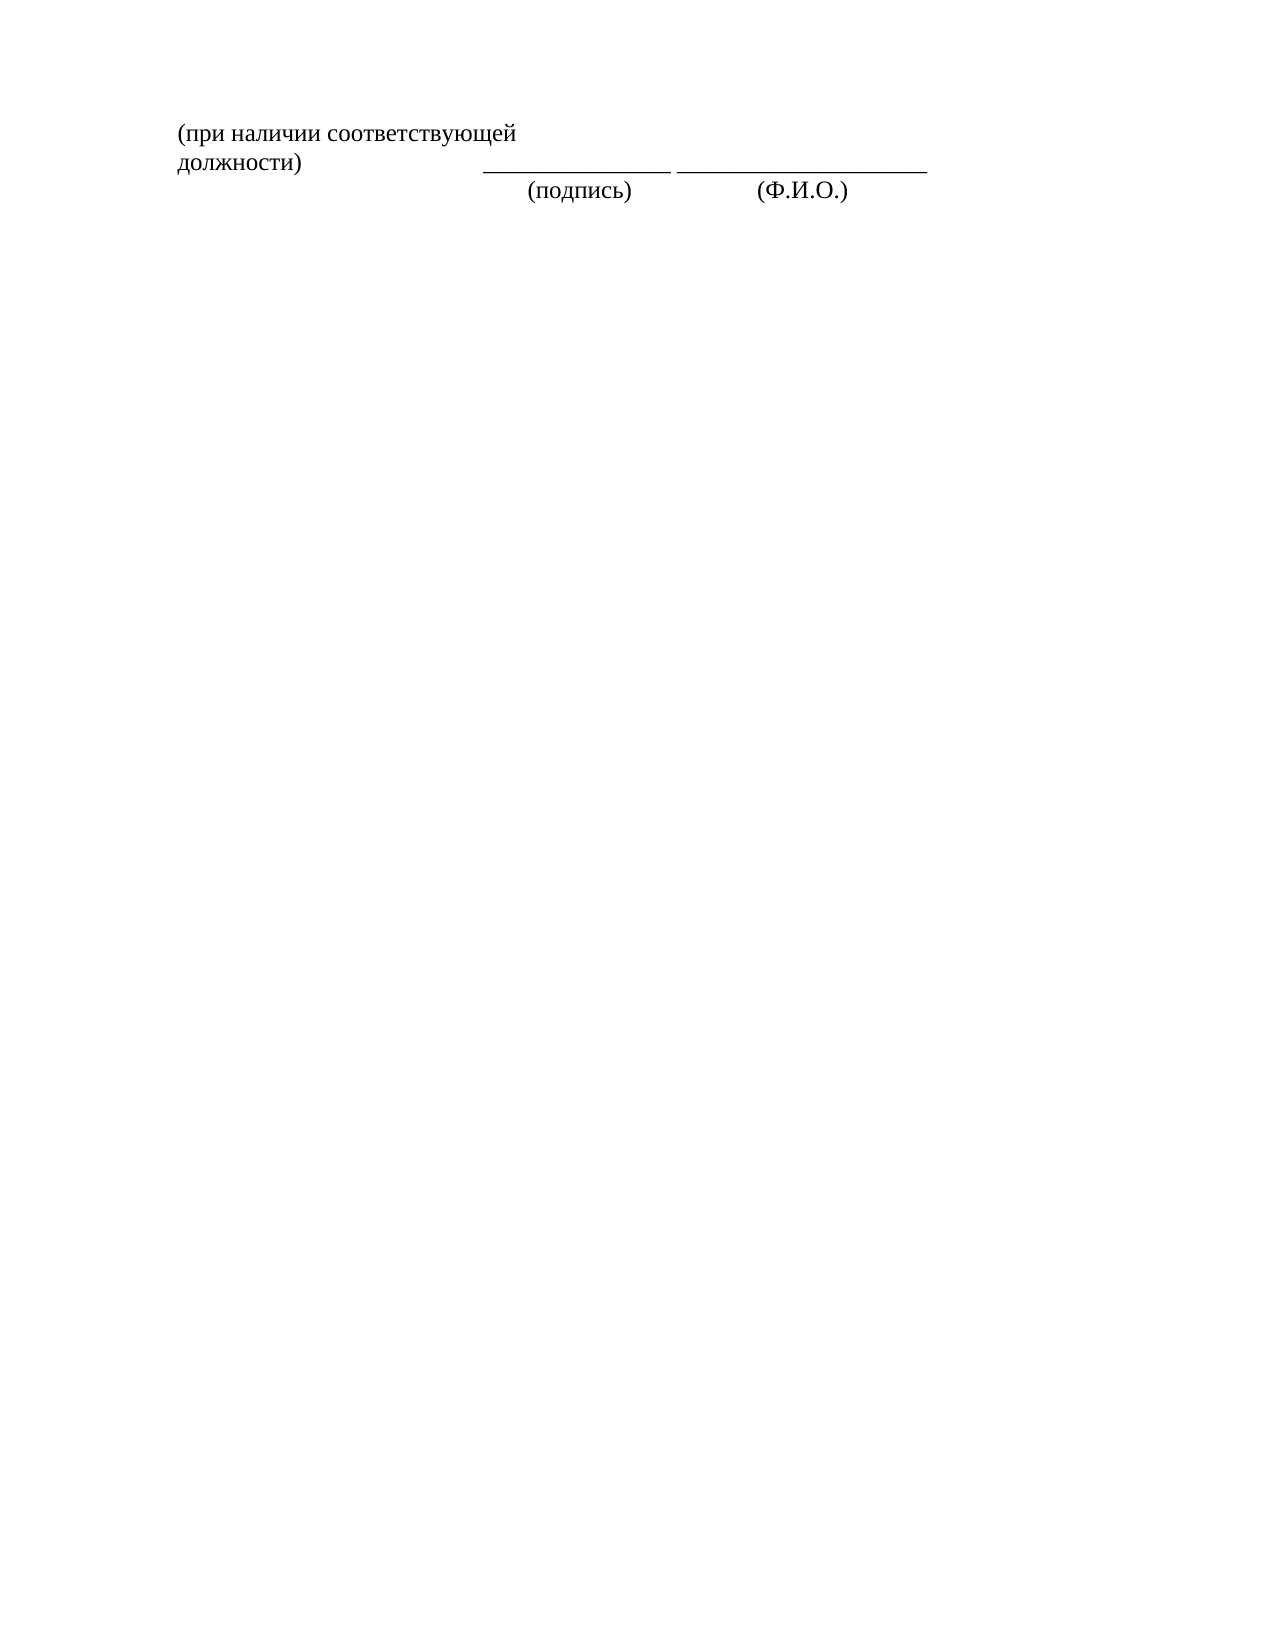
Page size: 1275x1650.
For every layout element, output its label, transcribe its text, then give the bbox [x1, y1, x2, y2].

text (при наличии соответствующей [177, 118, 1186, 147]
text должности) _______________ ____________________ [177, 147, 1186, 176]
text (подпись) (Ф.И.О.) [177, 176, 1186, 204]
